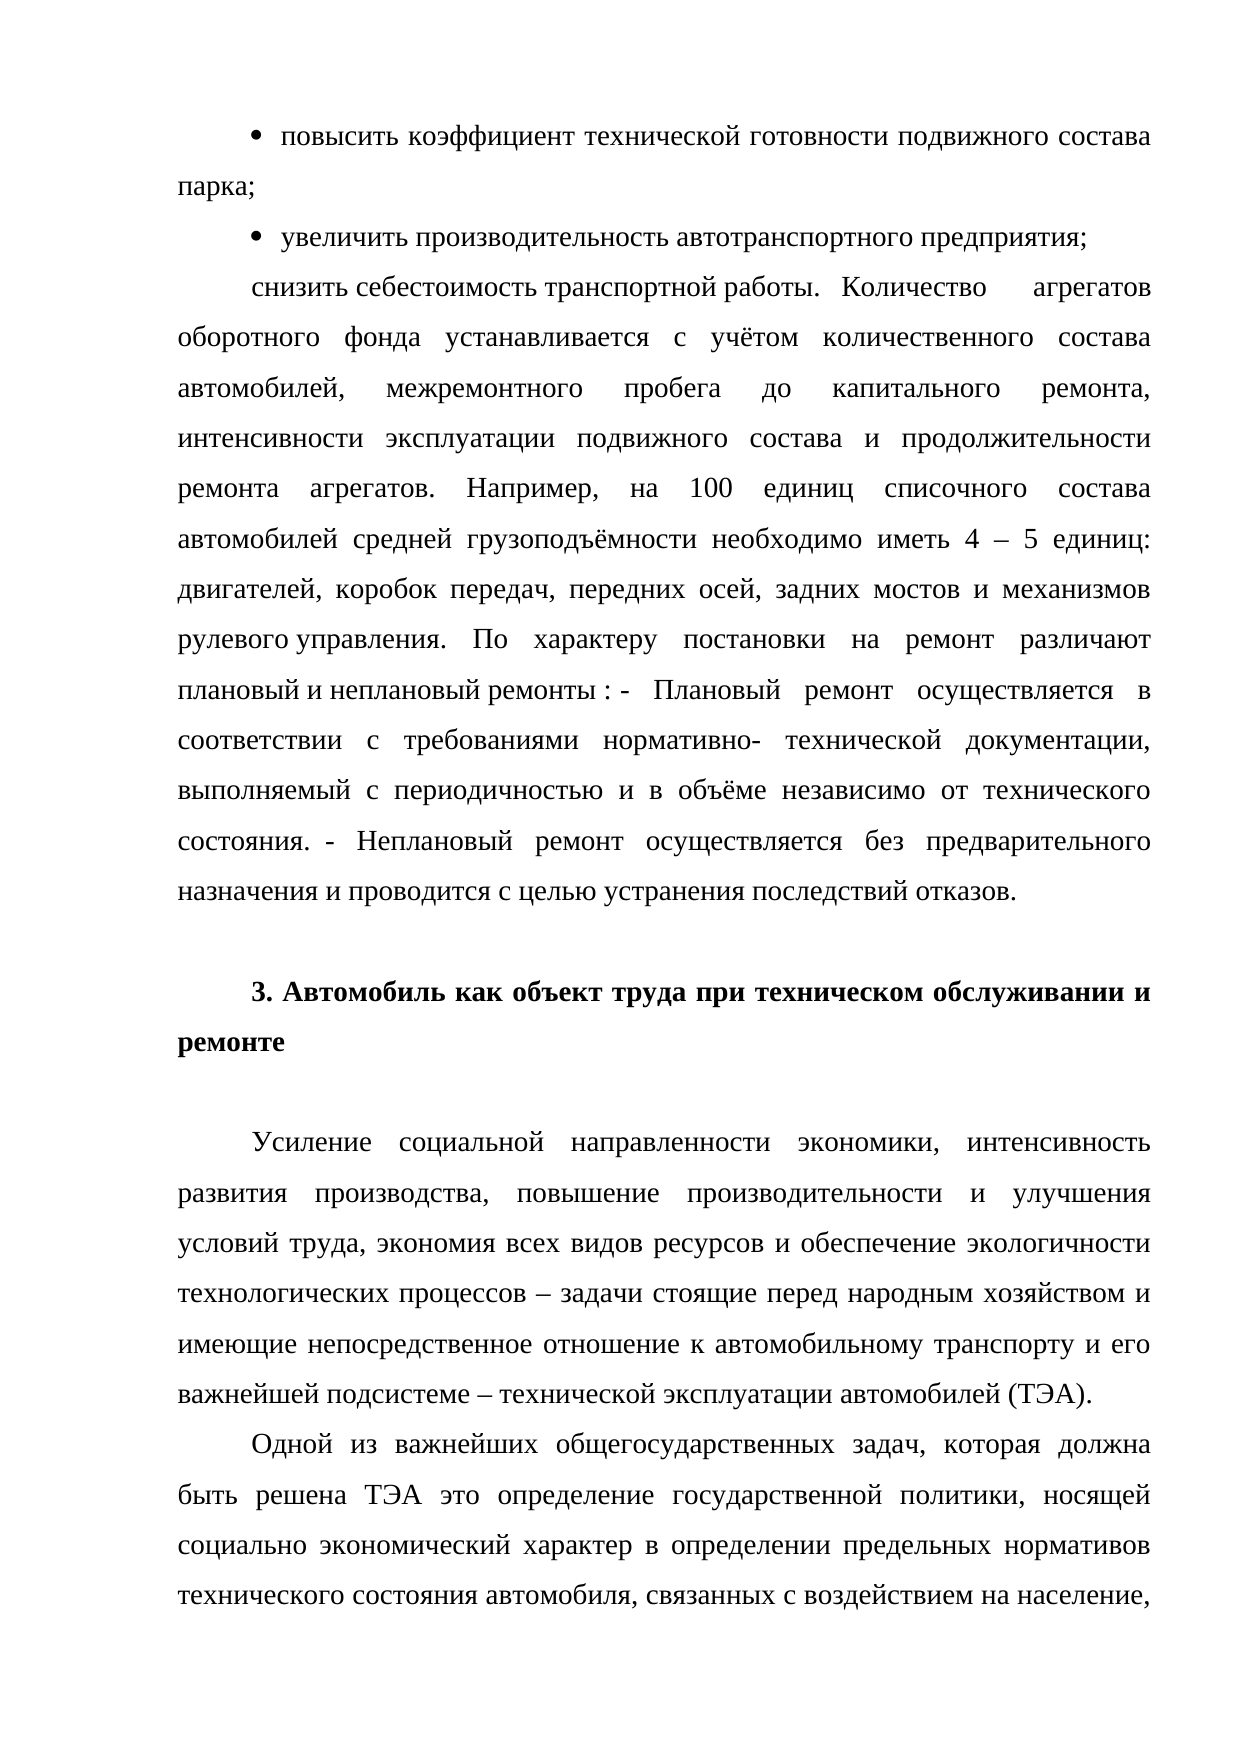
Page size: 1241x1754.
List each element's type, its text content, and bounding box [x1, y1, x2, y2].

list увеличить производительность автотранспортного предприятия; [177, 219, 1152, 252]
list повысить коэффициент технической готовности подвижного состава парка; [177, 118, 1152, 202]
text Усиление социальной направленности экономики, интенсивность развития производства, повышение производительности и улучшения условий труда, экономия всех видов ресурсов и обеспечение экологичности технологических процессов – задачи стоящие перед народным хозяйством и имеющие непосредственное отношение к автомобильному транспорту и его важнейшей подсистеме – технической эксплуатации автомобилей (ТЭА). [177, 1124, 1152, 1410]
text снизить себестоимость транспортной работы. Количество агрегатов оборотного фонда устанавливается с учётом количественного состава автомобилей, межремонтного пробега до капитального ремонта, интенсивности эксплуатации подвижного состава и продолжительности ремонта агрегатов. Например, на 100 единиц списочного состава автомобилей средней грузоподъёмности необходимо иметь 4 – 5 единиц: двигателей, коробок передач, передних осей, задних мостов и механизмов рулевого управления. По характеру постановки на ремонт различают плановый и неплановый ремонты : - Плановый ремонт осуществляется в соответствии с требованиями нормативно- технической документации, выполняемый с периодичностью и в объёме независимо от технического состояния. - Неплановый ремонт осуществляется без предварительного назначения и проводится с целью устранения последствий отказов. [177, 269, 1152, 907]
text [177, 1426, 1152, 1611]
text 3. Автомобиль как объект труда при техническом обслуживании и ремонте [177, 974, 1152, 1057]
